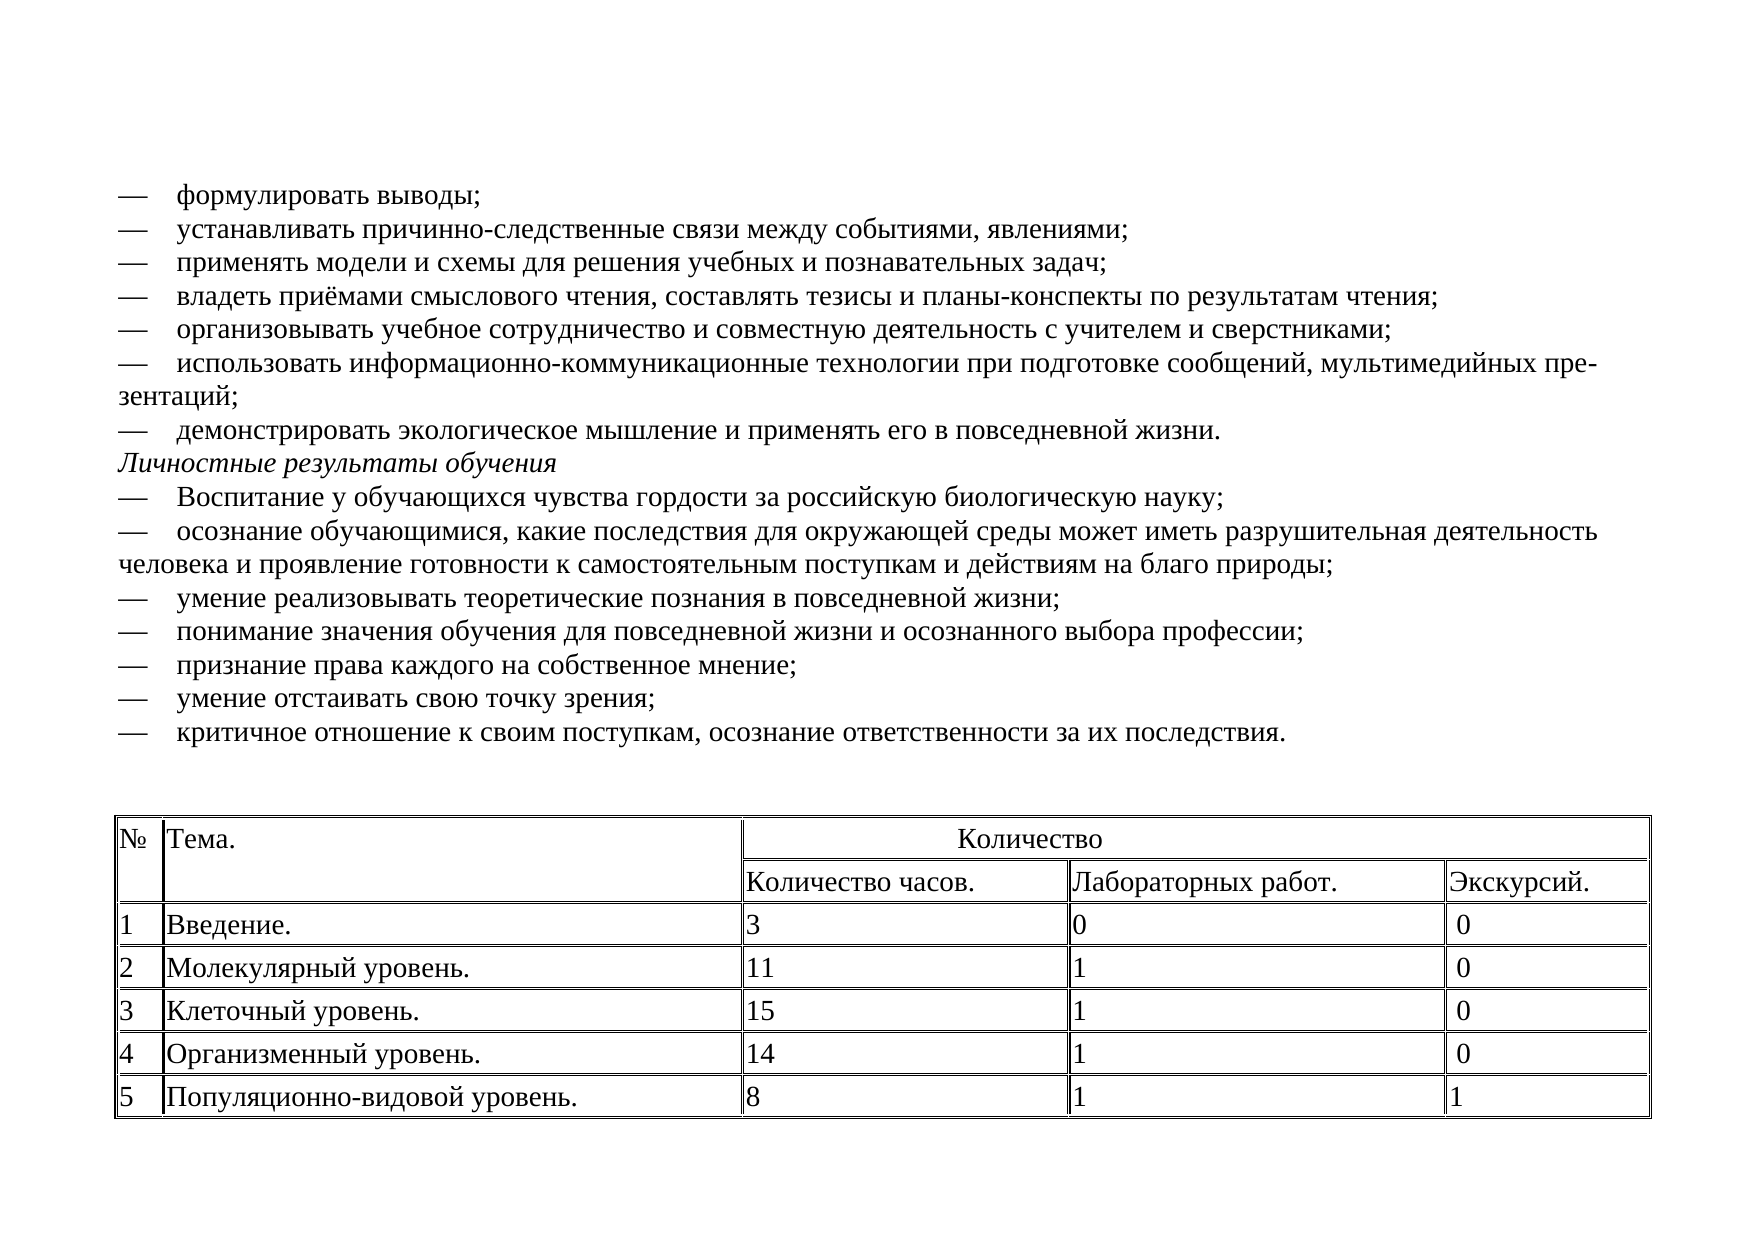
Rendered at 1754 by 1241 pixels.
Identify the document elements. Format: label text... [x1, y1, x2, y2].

table_cell 0 [1446, 901, 1650, 943]
table_cell 3 [116, 987, 163, 1029]
text — признание права каждого на собственное мнение; [118, 647, 1636, 680]
table_cell Популяционно-видовой уровень. [163, 1076, 742, 1116]
table_header № [118, 816, 163, 901]
table_cell 1 [1071, 1033, 1444, 1073]
table_cell 0 [1071, 904, 1444, 943]
table_cell 2 [118, 944, 162, 987]
table_cell 1 [1071, 947, 1444, 987]
table_cell Организменный уровень. [165, 1033, 741, 1073]
text — Воспитание у обучающихся чувства гордости за российскую биологическую науку; [118, 479, 1636, 513]
table_cell 8 [743, 1073, 1069, 1116]
text — понимание значения обучения для повседневной жизни и осознанного выбора профессии; [118, 613, 1636, 647]
table_cell Экскурсий. [1447, 858, 1649, 901]
table_cell 1 [1069, 1076, 1446, 1116]
table_cell Введение. [165, 904, 741, 943]
table_cell 1 [116, 901, 163, 943]
table_cell Клеточный уровень. [165, 990, 741, 1029]
text — формулировать выводы; [118, 177, 1636, 211]
table_cell Лабораторных работ. [1071, 861, 1444, 901]
text — организовывать учебное сотрудничество и совместную деятельность с учителем и сверстниками; [118, 311, 1636, 345]
table_cell 0 [1447, 1030, 1649, 1073]
table_cell 5 [116, 1073, 163, 1116]
table_cell Количество часов. [744, 861, 1067, 901]
text — умение реализовывать теоретические познания в повседневной жизни; [118, 580, 1636, 613]
text — демонстрировать экологическое мышление и применять его в повседневной жизни. [118, 412, 1636, 446]
table_cell 15 [744, 990, 1067, 1029]
table_cell 1 [1446, 1073, 1650, 1116]
table_header Тема. [163, 818, 742, 901]
text — использовать информационно-коммуникационные технологии при подготовке сообщений, мультимедийных презентаций; [118, 345, 1636, 412]
text — умение отстаивать свою точку зрения; [118, 680, 1636, 714]
text — устанавливать причинно-следственные связи между событиями, явлениями; [118, 211, 1636, 244]
table_header Количество [743, 818, 1649, 857]
table_cell 3 [744, 904, 1067, 943]
text — критичное отношение к своим поступкам, осознание ответственности за их последствия. [118, 714, 1636, 747]
table_cell 0 [1446, 987, 1650, 1029]
text — владеть приёмами смыслового чтения, составлять тезисы и планы-конспекты по результатам чтения; [118, 278, 1636, 311]
table_cell 1 [1071, 990, 1444, 1029]
table_cell 11 [744, 947, 1067, 987]
table_cell Молекулярный уровень. [165, 947, 741, 987]
text — применять модели и схемы для решения учебных и познавательных задач; [118, 244, 1636, 278]
text — осознание обучающимися, какие последствия для окружающей среды может иметь разрушительная деятельность человека и проявление готовности к самостоятельным поступкам и действиям на благо природы; [118, 513, 1636, 580]
table_cell 14 [744, 1033, 1067, 1073]
table_cell 0 [1447, 944, 1649, 987]
table_cell 4 [118, 1030, 162, 1073]
text Личностные результаты обучения [118, 446, 1636, 479]
